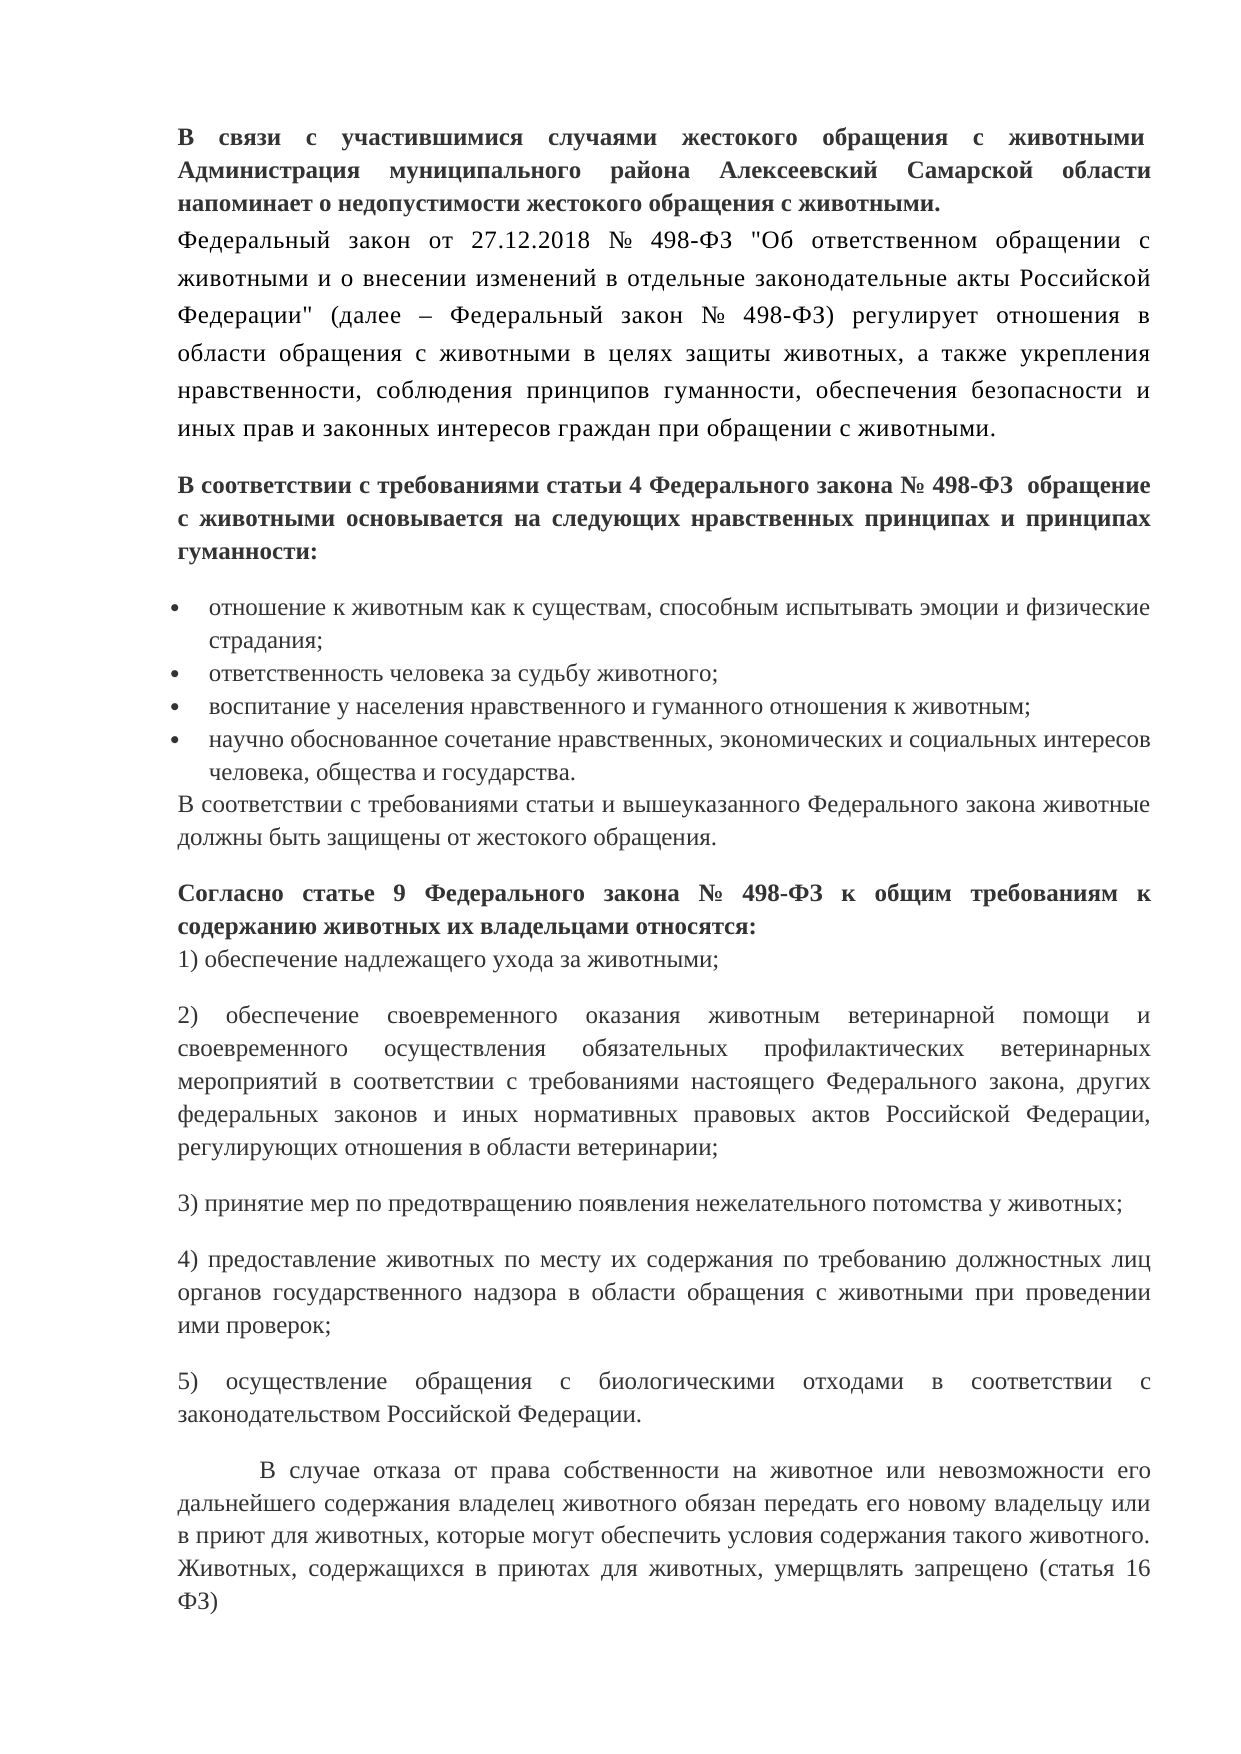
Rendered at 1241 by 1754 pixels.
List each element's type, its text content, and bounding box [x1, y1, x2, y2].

list научно обоснованное сочетание нравственных, экономических и социальных интересов человека, общества и государства. [171, 720, 1152, 785]
text 1) обеспечение надлежащего ухода за животными; [177, 940, 1152, 973]
list воспитание у населения нравственного и гуманного отношения к животным; [171, 687, 1152, 720]
text Согласно статье 9 Федерального закона № 498-ФЗ к общим требованиям к содержанию животных их владельцами относятся: [177, 874, 1152, 940]
text 4) предоставление животных по месту их содержания по требованию должностных лиц органов государственного надзора в области обращения с животными при проведении ими проверок; [177, 1240, 1152, 1338]
text 2) обеспечение своевременного оказания животным ветеринарной помощи и своевременного осуществления обязательных профилактических ветеринарных мероприятий в соответствии с требованиями настоящего Федерального закона, других федеральных законов и иных нормативных правовых актов Российской Федерации, регулирующих отношения в области ветеринарии; [177, 996, 1152, 1160]
text 3) принятие мер по предотвращению появления нежелательного потомства у животных; [177, 1184, 1152, 1217]
list ответственность человека за судьбу животного; [171, 654, 1152, 687]
list отношение к животным как к существам, способным испытывать эмоции и физические страдания; [171, 588, 1152, 654]
text В случае отказа от права собственности на животное или невозможности его дальнейшего содержания владелец животного обязан передать его новому владельцу или в приют для животных, которые могут обеспечить условия содержания такого животного. Животных, содержащихся в приютах для животных, умерщвлять запрещено (статья 16 ФЗ) [177, 1451, 1152, 1615]
text В соответствии с требованиями статьи 4 Федерального закона № 498-ФЗ обращение с животными основывается на следующих нравственных принципах и принципах гуманности: [177, 467, 1152, 565]
text В соответствии с требованиями статьи и вышеуказанного Федерального закона животные должны быть защищены от жестокого обращения. [177, 785, 1152, 851]
text Федеральный закон от 27.12.2018 № 498-ФЗ "Об ответственном обращении с животными и о внесении изменений в отдельные законодательные акты Российской Федерации" (далее – Федеральный закон № 498-ФЗ) регулирует отношения в области обращения с животными в целях защиты животных, а также укрепления нравственности, соблюдения принципов гуманности, обеспечения безопасности и иных прав и законных интересов граждан при обращении с животными. [177, 217, 1152, 442]
text В связи с участившимися случаями жестокого обращения с животными Администрация муниципального района Алексеевский Самарской области напоминает о недопустимости жестокого обращения с животными. [177, 118, 1152, 217]
text 5) осуществление обращения с биологическими отходами в соответствии с законодательством Российской Федерации. [177, 1362, 1152, 1427]
